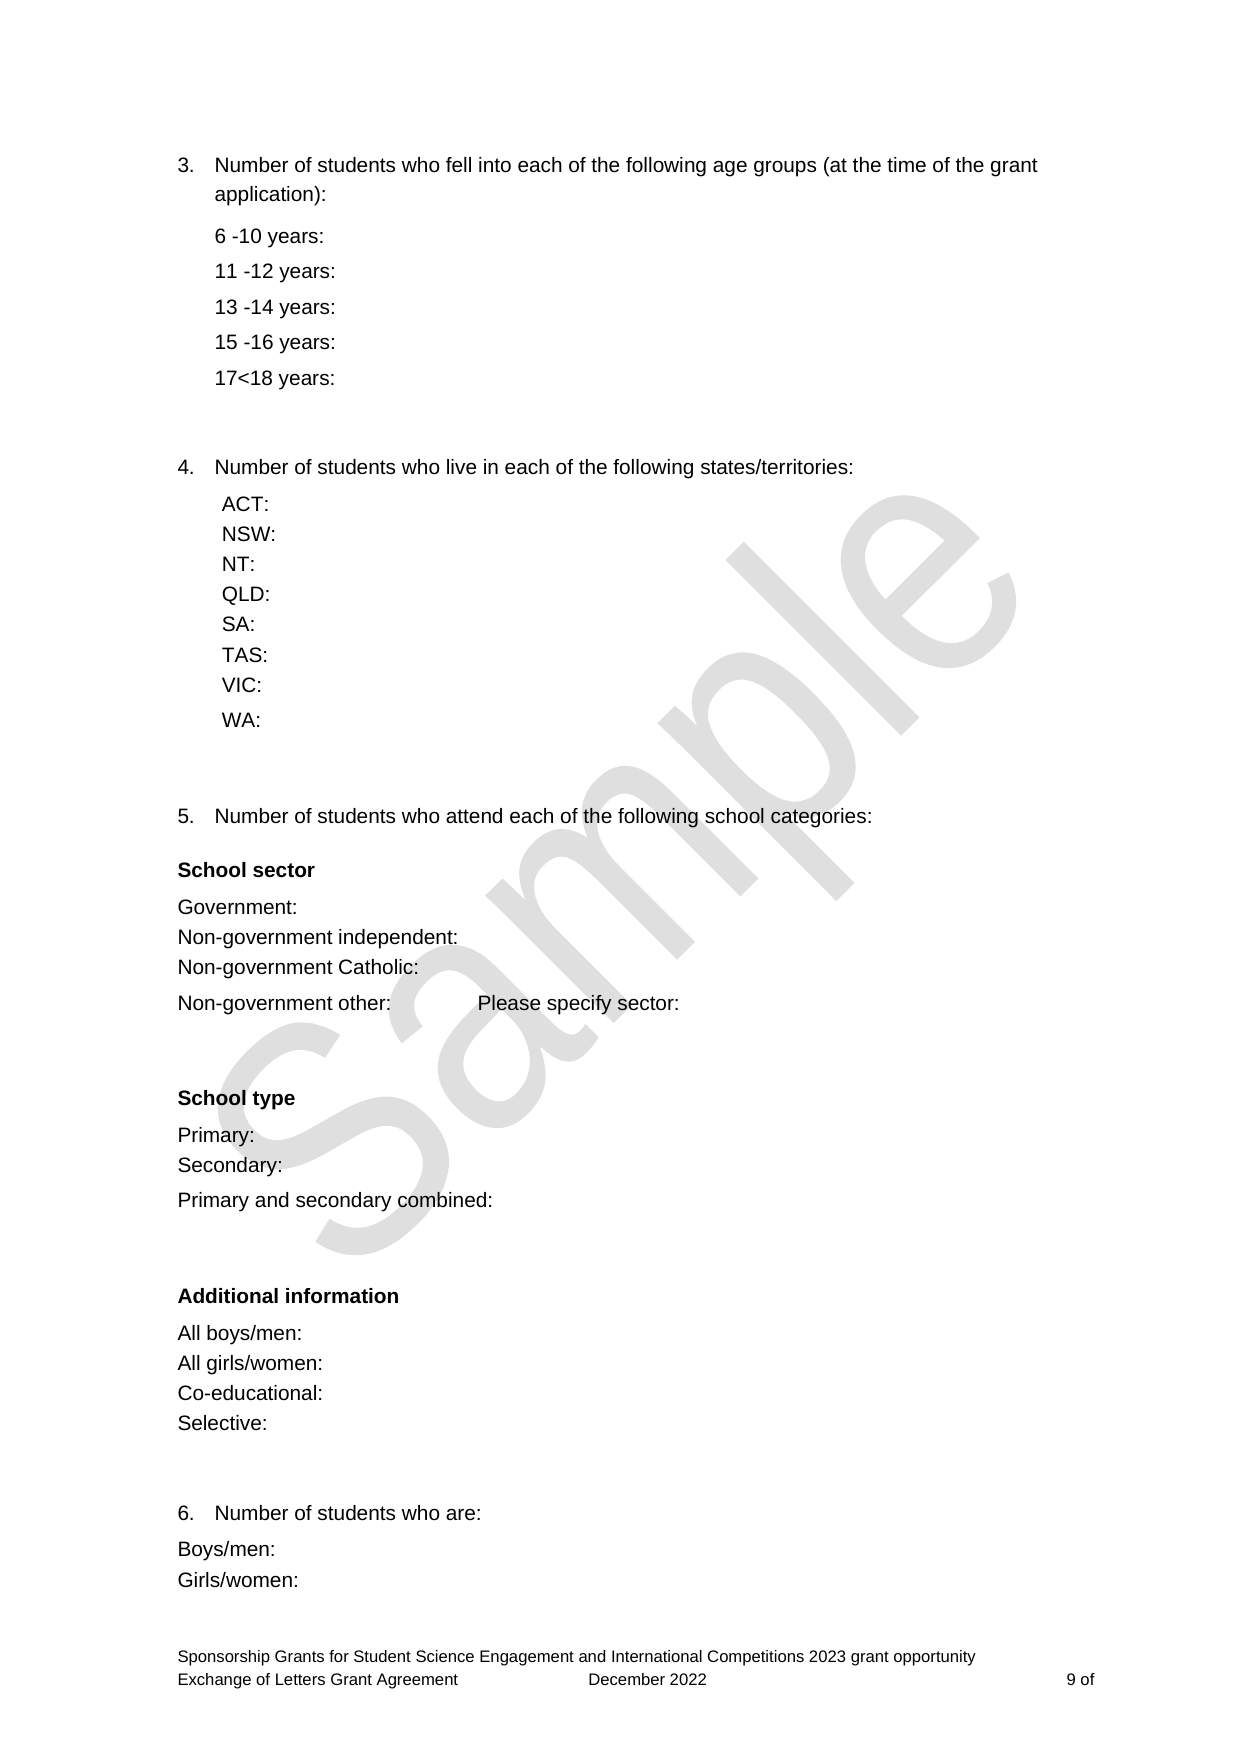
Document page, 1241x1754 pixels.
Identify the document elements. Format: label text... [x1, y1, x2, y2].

text Girls/women: [177, 1567, 1092, 1591]
list Number of students who live in each of the following states/territories: [177, 450, 1092, 479]
text All boys/men: [177, 1321, 1092, 1344]
text Boys/men: [177, 1537, 1092, 1561]
text Non-government independent: [177, 925, 1092, 949]
text NSW: [222, 522, 1092, 546]
list WA: [222, 703, 1092, 732]
list 6 -10 years: [214, 218, 1092, 248]
text Government: [177, 894, 1092, 918]
text Co-educational: [177, 1381, 1092, 1405]
text Non-government Catholic: [177, 955, 1092, 979]
text School sector [177, 853, 1092, 882]
text QLD: [222, 582, 1092, 606]
text Additional information [177, 1279, 1092, 1308]
list 15 -16 years: [214, 325, 1092, 354]
list Number of students who fell into each of the following age groups (at the time of the grant application): [177, 148, 1092, 206]
text SA: [222, 612, 1092, 636]
list 13 -14 years: [214, 289, 1092, 318]
list Primary and secondary combined: [177, 1183, 1092, 1212]
list Number of students who are: [177, 1496, 1092, 1525]
text ACT: [222, 491, 1092, 515]
text Selective: [177, 1411, 1092, 1435]
text NT: [222, 552, 1092, 576]
text School type [177, 1081, 1092, 1110]
list 11 -12 years: [214, 254, 1092, 283]
list Non-government other: Please specify sector: [177, 985, 1092, 1014]
list Number of students who attend each of the following school categories: [177, 799, 1092, 828]
list 17<18 years: [214, 360, 1092, 389]
text TAS: [222, 642, 1092, 666]
text Secondary: [177, 1153, 1092, 1177]
text All girls/women: [177, 1351, 1092, 1375]
text Primary: [177, 1123, 1092, 1147]
text VIC: [222, 673, 1092, 697]
